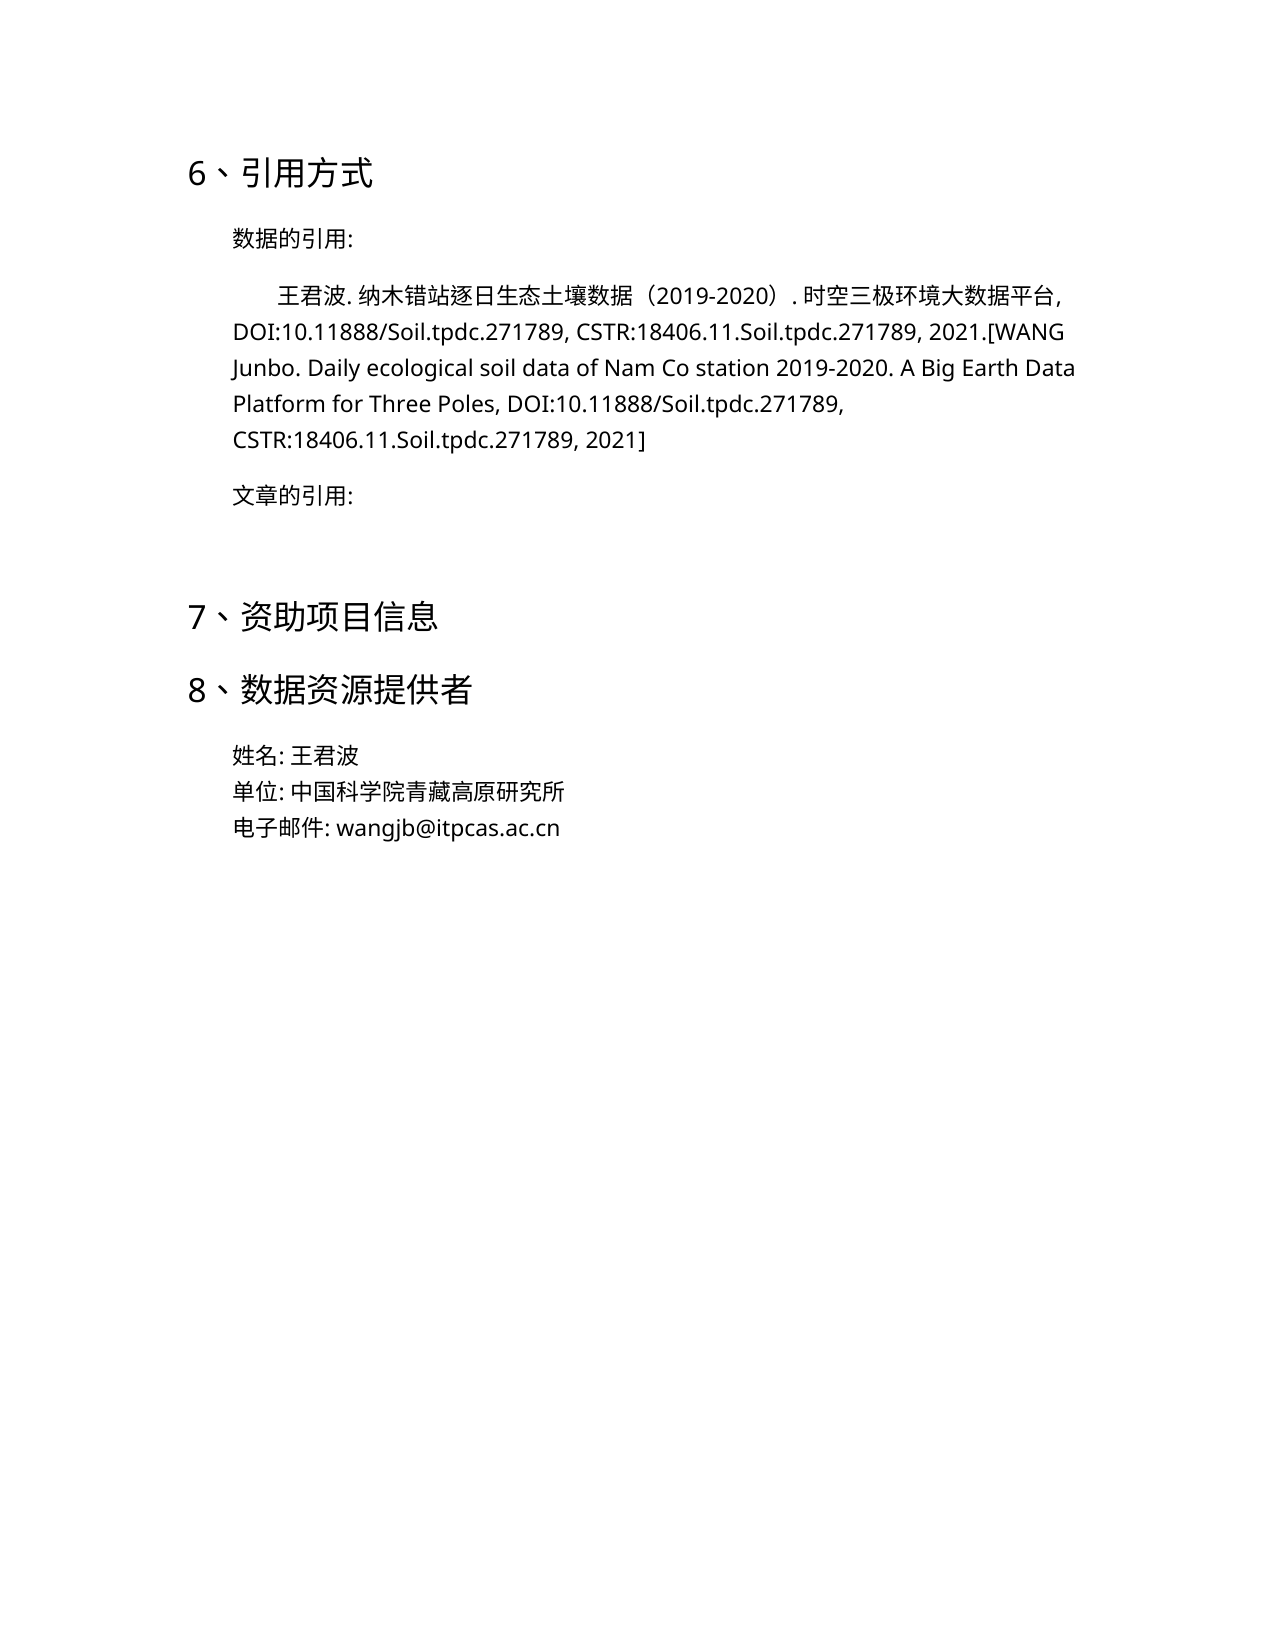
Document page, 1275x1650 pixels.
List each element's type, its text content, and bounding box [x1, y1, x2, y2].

text 数据的引用: [232, 223, 1087, 254]
text 姓名: 王君波 单位: 中国科学院青藏高原研究所 电子邮件: wangjb@itpcas.ac.cn [232, 740, 1087, 915]
text 6、引用方式 [187, 150, 1087, 195]
text 王君波. 纳木错站逐日生态土壤数据（2019-2020）. 时空三极环境大数据平台, DOI:10.11888/Soil.tpdc.271789, CSTR:18406.11.Soil.tpdc.271789, 2021.[WANG Junbo. Daily ecological soil data of Nam Co station 2019-2020. A Big Earth Data Platform for Three Poles, DOI:10.11888/Soil.tpdc.271789, CSTR:18406.11.Soil.tpdc.271789, 2021] [232, 280, 1087, 455]
text 8、数据资源提供者 [187, 667, 1087, 712]
text 7、资助项目信息 [187, 594, 1087, 639]
text 文章的引用: [232, 480, 1087, 512]
